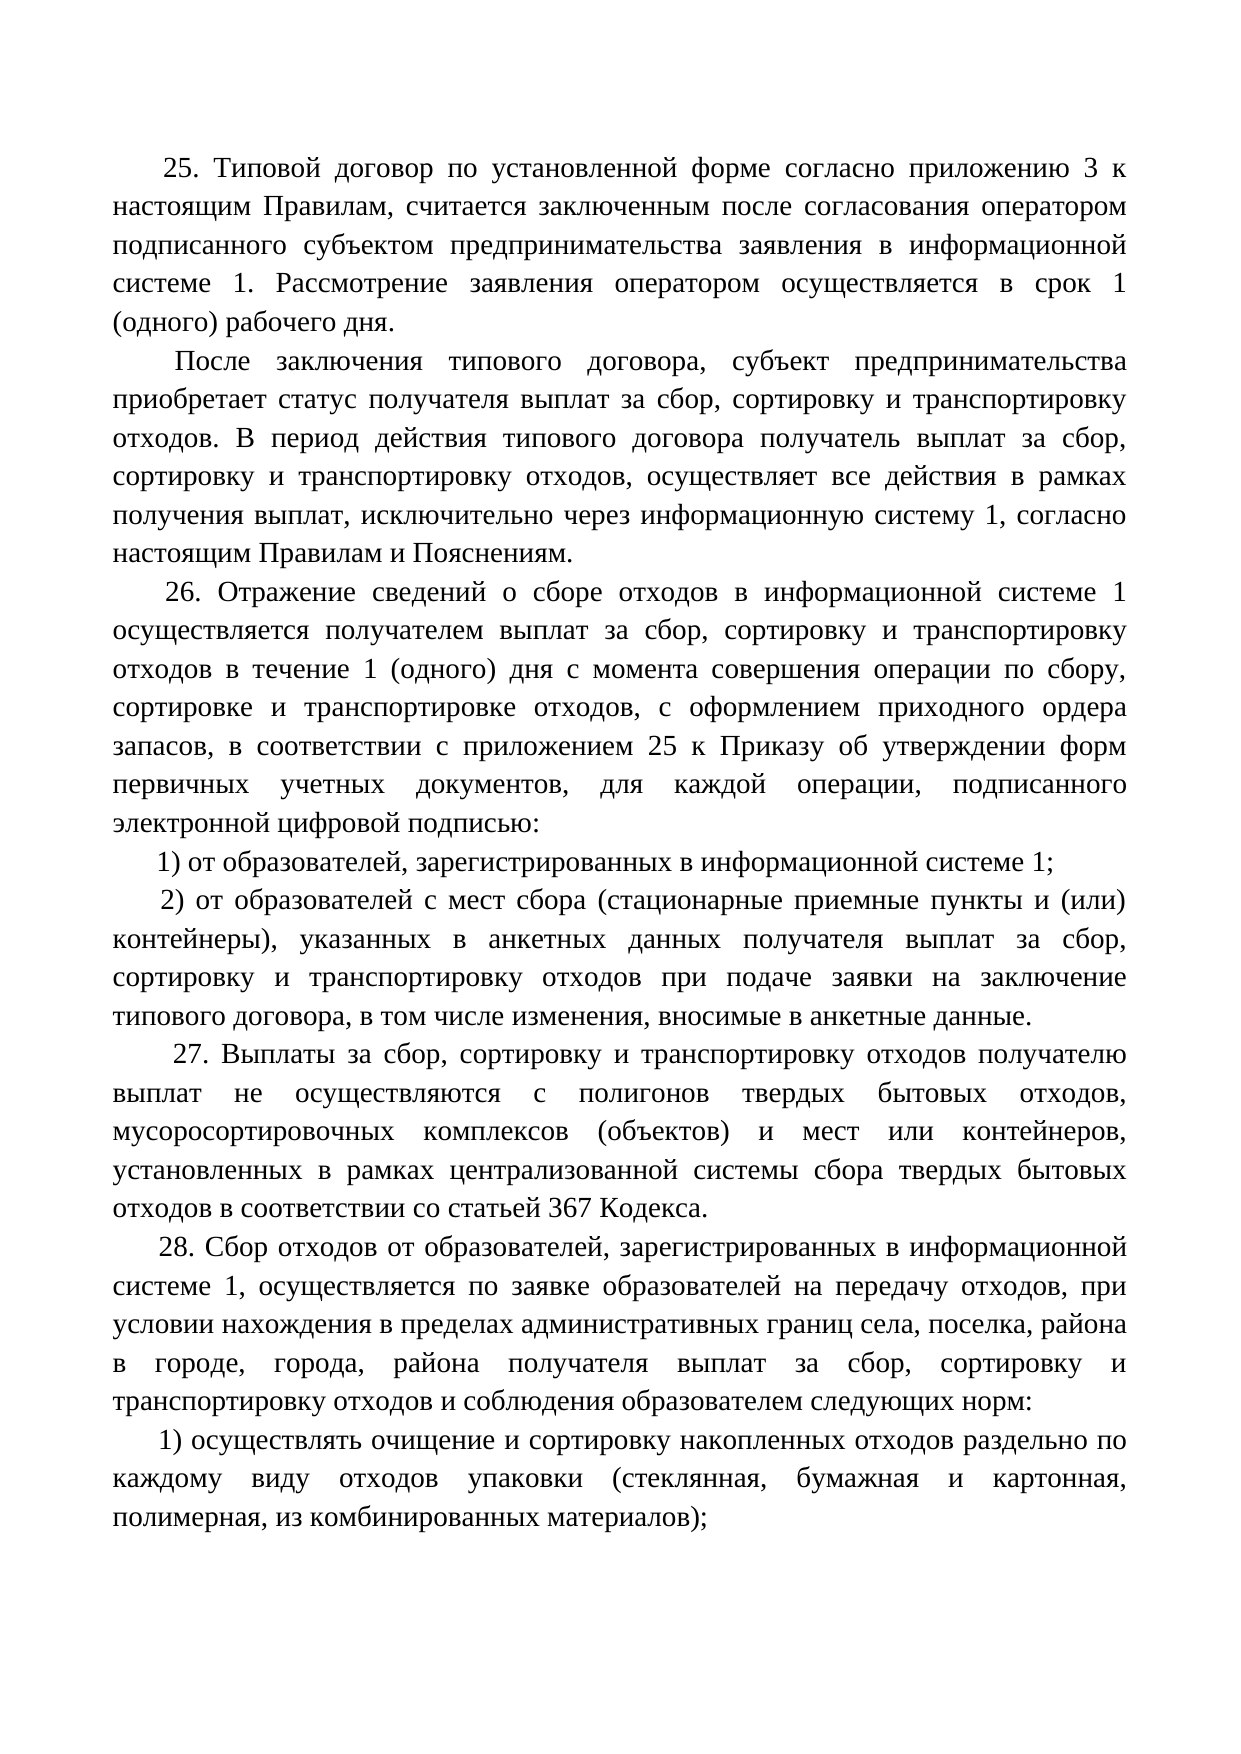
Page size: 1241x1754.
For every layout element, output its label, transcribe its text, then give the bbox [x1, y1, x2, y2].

text 1) осуществлять очищение и сортировку накопленных отходов раздельно по каждому виду отходов упаковки (стеклянная, бумажная и картонная, полимерная, из комбинированных материалов); [112, 1422, 1128, 1532]
text 27. Выплаты за сбор, сортировку и транспортировку отходов получателю выплат не осуществляются с полигонов твердых бытовых отходов, мусоросортировочных комплексов (объектов) и мест или контейнеров, установленных в рамках централизованной системы сбора твердых бытовых отходов в соответствии со статьей 367 Кодекса. [112, 1036, 1128, 1224]
text 28. Сбор отходов от образователей, зарегистрированных в информационной системе 1, осуществляется по заявке образователей на передачу отходов, при условии нахождения в пределах административных границ села, поселка, района в городе, города, района получателя выплат за сбор, сортировку и транспортировку отходов и соблюдения образователем следующих норм: [112, 1229, 1128, 1417]
text 1) от образователей, зарегистрированных в информационной системе 1; [112, 844, 1128, 877]
text 26. Отражение сведений о сборе отходов в информационной системе 1 осуществляется получателем выплат за сбор, сортировку и транспортировку отходов в течение 1 (одного) дня с момента совершения операции по сбору, сортировке и транспортировке отходов, с оформлением приходного ордера запасов, в соответствии с приложением 25 к Приказу об утверждении форм первичных учетных документов, для каждой операции, подписанного электронной цифровой подписью: [112, 574, 1128, 839]
text 2) от образователей с мест сбора (стационарные приемные пункты и (или) контейнеры), указанных в анкетных данных получателя выплат за сбор, сортировку и транспортировку отходов при подаче заявки на заключение типового договора, в том числе изменения, вносимые в анкетные данные. [112, 882, 1128, 1031]
text 25. Типовой договор по установленной форме согласно приложению 3 к настоящим Правилам, считается заключенным после согласования оператором подписанного субъектом предпринимательства заявления в информационной системе 1. Рассмотрение заявления оператором осуществляется в срок 1 (одного) рабочего дня. [112, 150, 1128, 338]
text После заключения типового договора, субъект предпринимательства приобретает статус получателя выплат за сбор, сортировку и транспортировку отходов. В период действия типового договора получатель выплат за сбор, сортировку и транспортировку отходов, осуществляет все действия в рамках получения выплат, исключительно через информационную систему 1, согласно настоящим Правилам и Пояснениям. [112, 343, 1128, 569]
